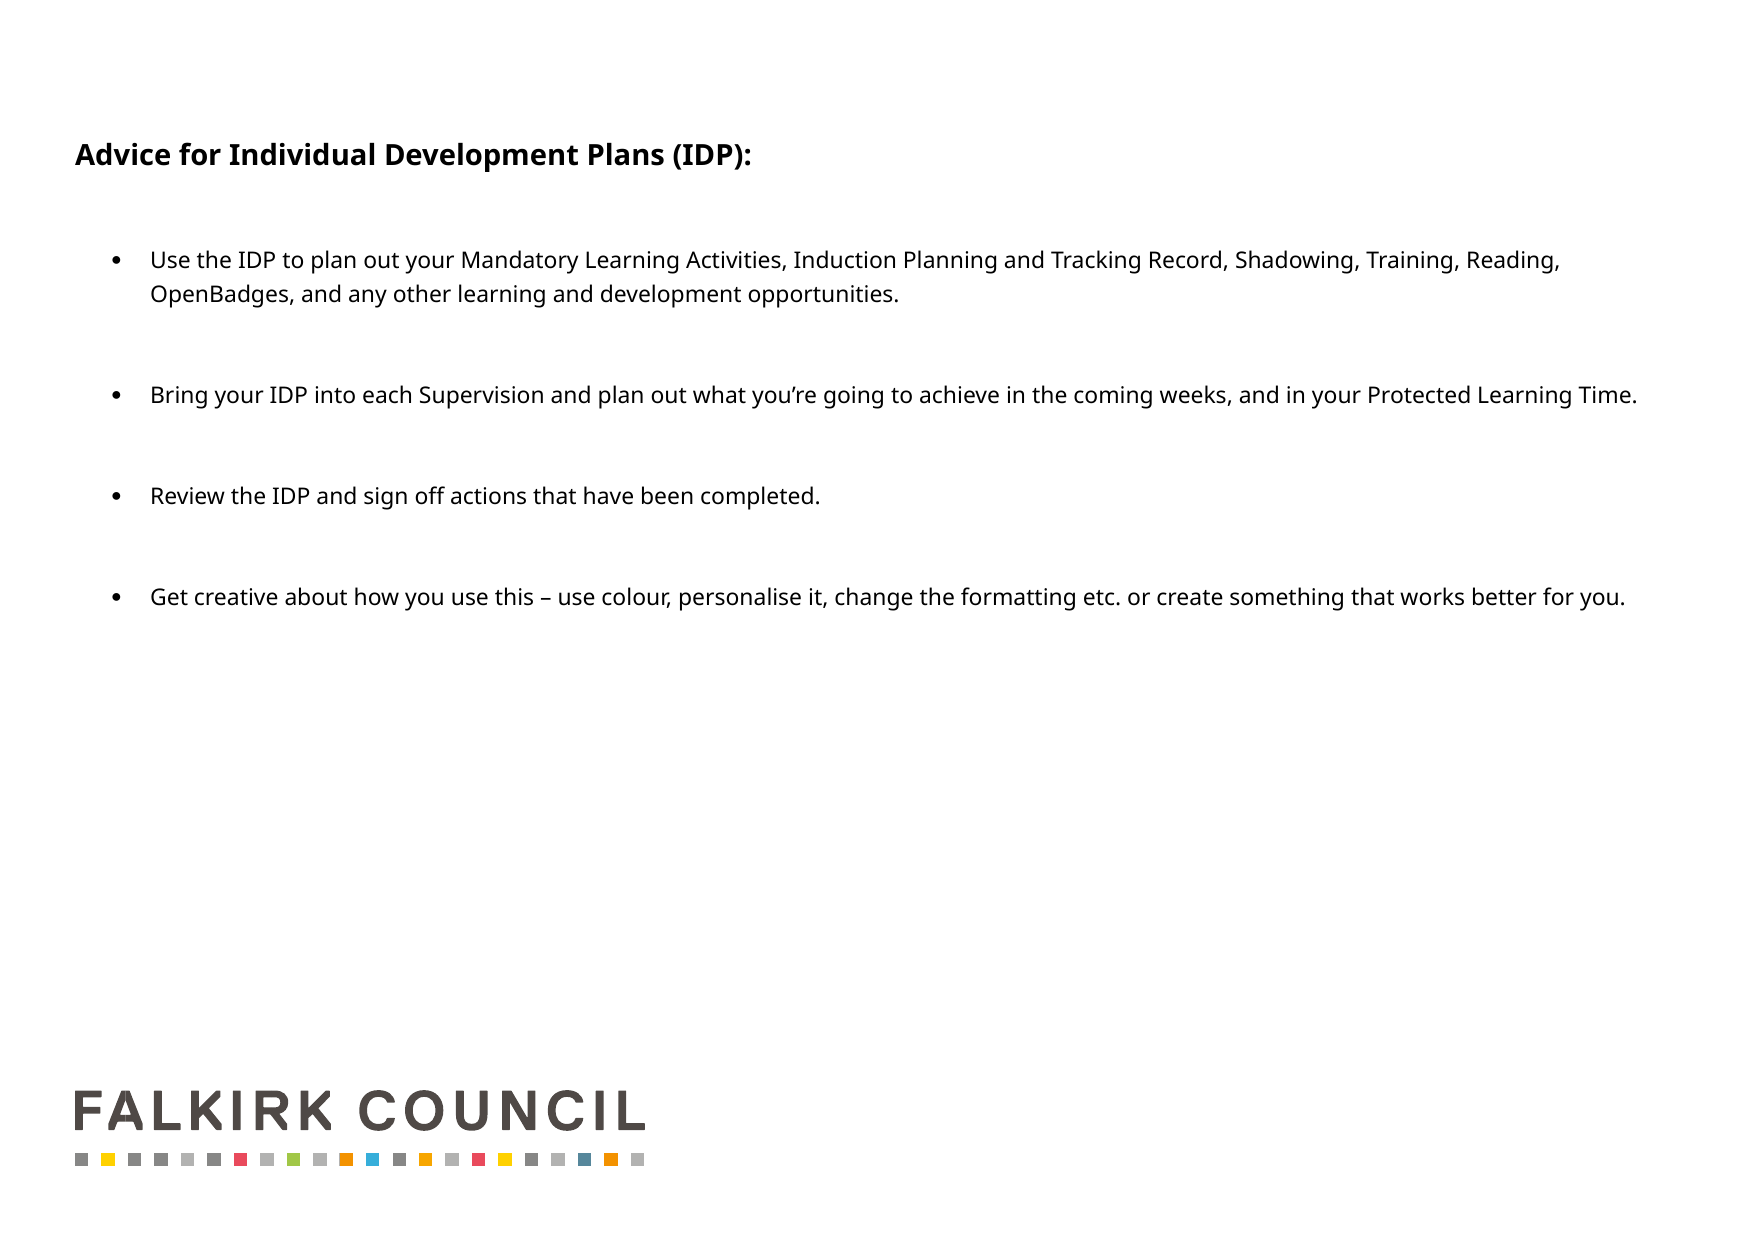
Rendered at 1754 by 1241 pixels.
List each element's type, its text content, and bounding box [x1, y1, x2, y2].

list Review the IDP and sign off actions that have been completed. [112, 480, 1679, 511]
list Bring your IDP into each Supervision and plan out what you’re going to achieve in the coming weeks, and in your Protected Learning Time. [112, 379, 1679, 410]
list Use the IDP to plan out your Mandatory Learning Activities, Induction Planning and Tracking Record, Shadowing, Training, Reading, OpenBadges, and any other learning and development opportunities. [112, 244, 1679, 309]
list Get creative about how you use this – use colour, personalise it, change the formatting etc. or create something that works better for you. [112, 581, 1679, 612]
text Advice for Individual Development Plans (IDP): [75, 134, 1679, 174]
